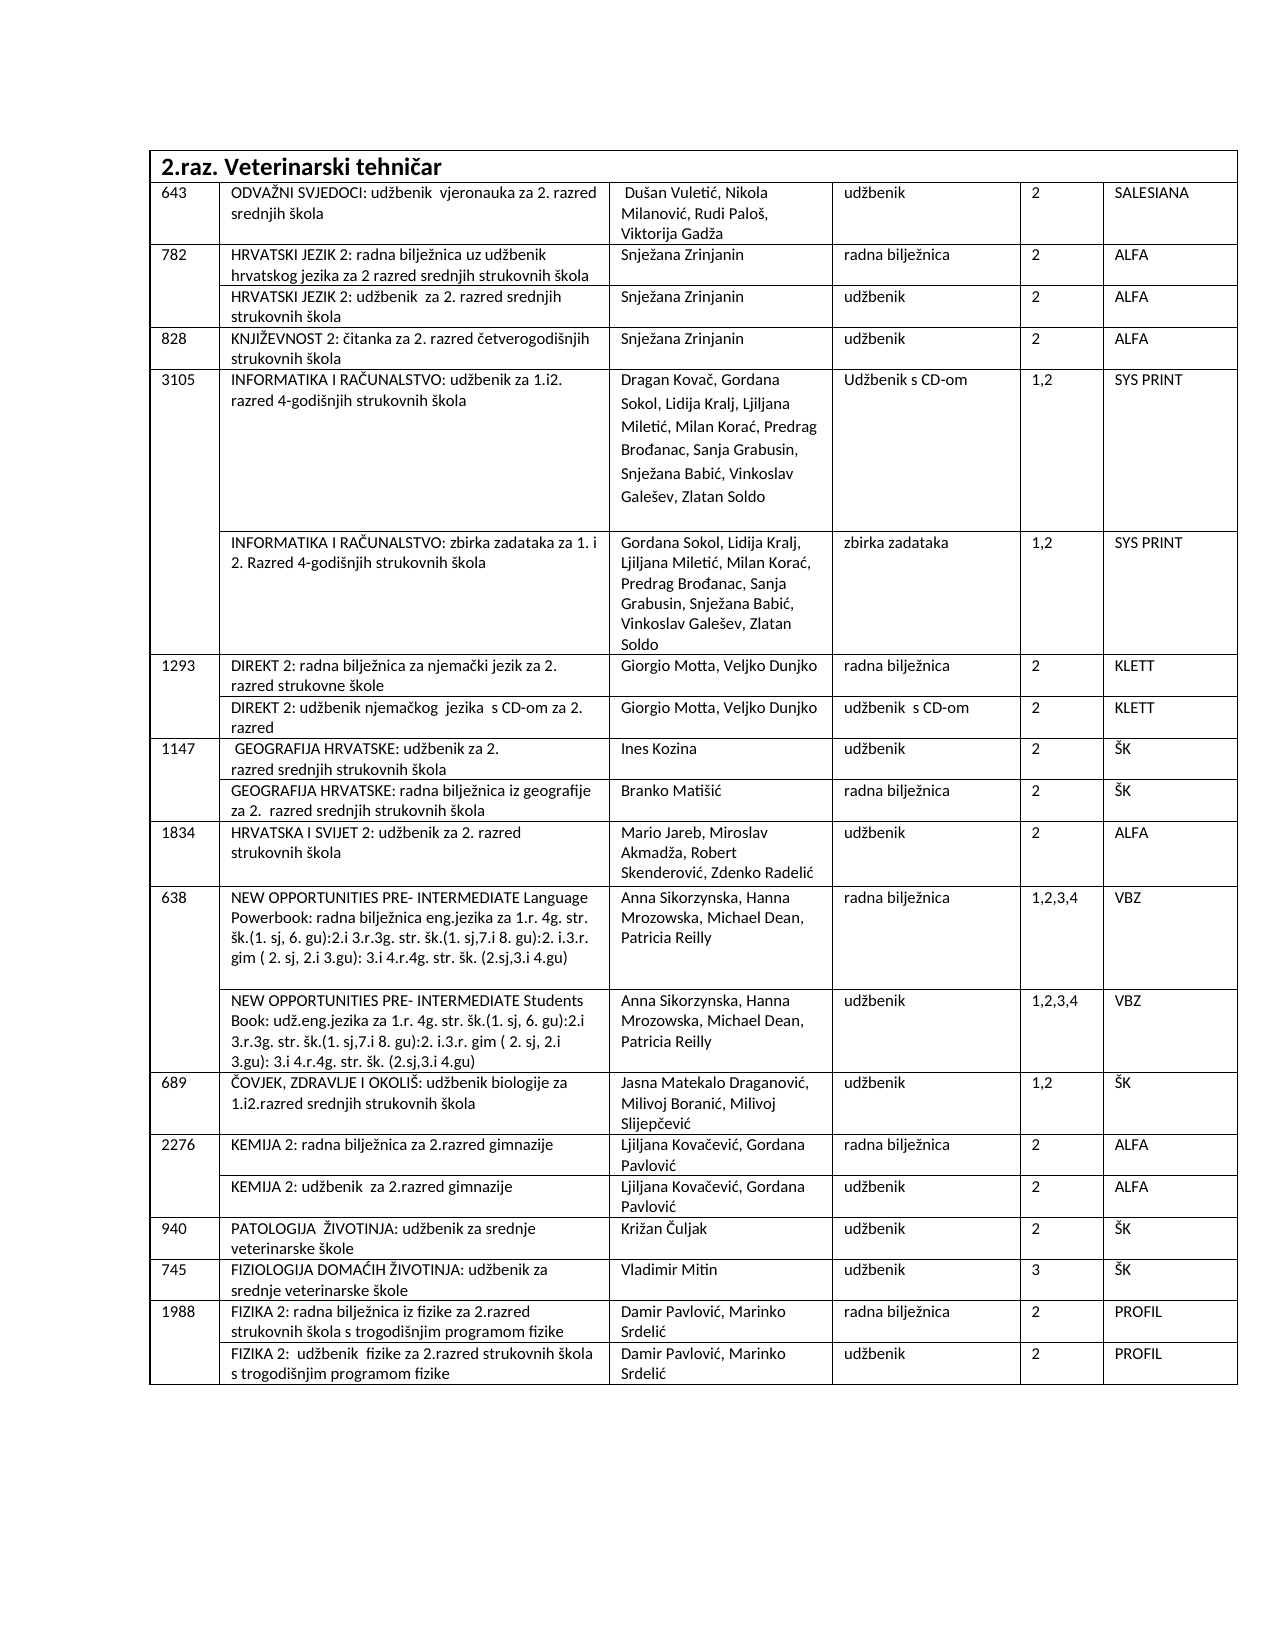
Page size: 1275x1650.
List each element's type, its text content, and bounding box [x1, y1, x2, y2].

table_cell 1834 [151, 822, 219, 886]
table_cell udžbenik s CD-om [833, 697, 1020, 737]
table_cell ŠK [1104, 780, 1237, 821]
table_cell Vladimir Mitin [610, 1260, 832, 1300]
table_cell SYS PRINT [1104, 532, 1237, 654]
table_cell radna bilježnica [833, 1301, 1020, 1342]
table_cell 2 [1021, 1343, 1103, 1384]
table_cell ALFA [1104, 822, 1237, 886]
table_cell 2 [1021, 1301, 1103, 1342]
table_cell VBZ [1104, 990, 1237, 1072]
table_cell 3 [1021, 1260, 1103, 1300]
table_cell ČOVJEK, ZDRAVLJE I OKOLIŠ: udžbenik biologije za 1.i2.razred srednjih strukovnih škola [220, 1073, 609, 1134]
table_cell SALESIANA [1104, 183, 1237, 243]
table_cell KLETT [1104, 697, 1237, 737]
table_cell FIZIKA 2: radna bilježnica iz fizike za 2.razred strukovnih škola s trogodišnjim programom fizike [220, 1301, 609, 1342]
table_cell udžbenik [833, 990, 1020, 1072]
table_cell Ljiljana Kovačević, Gordana Pavlović [610, 1176, 832, 1217]
table_cell ODVAŽNI SVJEDOCI: udžbenik vjeronauka za 2. razred srednjih škola [220, 183, 609, 243]
table_cell Ines Kozina [610, 739, 832, 779]
table_cell 689 [151, 1073, 219, 1134]
table_cell 1293 [151, 655, 219, 737]
table_cell udžbenik [833, 286, 1020, 327]
table_cell Giorgio Motta, Veljko Dunjko [610, 697, 832, 737]
table_cell udžbenik [833, 1073, 1020, 1134]
table_cell ALFA [1104, 328, 1237, 368]
table_cell NEW OPPORTUNITIES PRE- INTERMEDIATE Language Powerbook: radna bilježnica eng.jezika za 1.r. 4g. str. šk.(1. sj, 6. gu):2.i 3.r.3g. str. šk.(1. sj,7.i 8. gu):2. i.3.r. gim ( 2. sj, 2.i 3.gu): 3.i 4.r.4g. str. šk. (2.sj,3.i 4.gu) [220, 887, 609, 989]
table_cell KEMIJA 2: udžbenik za 2.razred gimnazije [220, 1176, 609, 1217]
table_cell Ljiljana Kovačević, Gordana Pavlović [610, 1135, 832, 1175]
table_cell GEOGRAFIJA HRVATSKE: udžbenik za 2. razred srednjih strukovnih škola [220, 739, 609, 779]
table_cell DIREKT 2: radna bilježnica za njemački jezik za 2. razred strukovne škole [220, 655, 609, 696]
table_cell 2 [1021, 286, 1103, 327]
table_cell Anna Sikorzynska, Hanna Mrozowska, Michael Dean, Patricia Reilly [610, 990, 832, 1072]
table_cell 643 [151, 183, 219, 243]
table_cell 2 [1021, 739, 1103, 779]
table_cell ŠK [1104, 1218, 1237, 1259]
table_cell 2 [1021, 183, 1103, 243]
table_cell udžbenik [833, 1218, 1020, 1259]
table_cell 1,2,3,4 [1021, 990, 1103, 1072]
table_cell PROFIL [1104, 1343, 1237, 1384]
table_cell 1,2 [1021, 1073, 1103, 1134]
table_cell Dragan Kovač, Gordana Sokol, Lidija Kralj, Ljiljana Miletić, Milan Korać, Predrag Brođanac, Sanja Grabusin, Snježana Babić, Vinkoslav Galešev, Zlatan Soldo [610, 370, 832, 531]
table_cell Damir Pavlović, Marinko Srdelić [610, 1301, 832, 1342]
table_cell Snježana Zrinjanin [610, 245, 832, 285]
table_cell 2 [1021, 822, 1103, 886]
table_cell udžbenik [833, 1176, 1020, 1217]
table_cell PATOLOGIJA ŽIVOTINJA: udžbenik za srednje veterinarske škole [220, 1218, 609, 1259]
table_cell ŠK [1104, 1073, 1237, 1134]
table_cell Anna Sikorzynska, Hanna Mrozowska, Michael Dean, Patricia Reilly [610, 887, 832, 989]
table_cell Mario Jareb, Miroslav Akmadža, Robert Skenderović, Zdenko Radelić [610, 822, 832, 886]
table_cell HRVATSKI JEZIK 2: radna bilježnica uz udžbenik hrvatskog jezika za 2 razred srednjih strukovnih škola [220, 245, 609, 285]
table_cell ALFA [1104, 1176, 1237, 1217]
table_cell HRVATSKA I SVIJET 2: udžbenik za 2. razred strukovnih škola [220, 822, 609, 886]
table_cell 2 [1021, 780, 1103, 821]
table_cell radna bilježnica [833, 1135, 1020, 1175]
table_cell 2 [1021, 655, 1103, 696]
table_cell ŠK [1104, 739, 1237, 779]
table_cell INFORMATIKA I RAČUNALSTVO: zbirka zadataka za 1. i 2. Razred 4-godišnjih strukovnih škola [220, 532, 609, 654]
table_cell 1,2,3,4 [1021, 887, 1103, 989]
table_cell Branko Matišić [610, 780, 832, 821]
table_cell udžbenik [833, 739, 1020, 779]
table_cell 3105 [151, 370, 219, 654]
table_cell radna bilježnica [833, 780, 1020, 821]
table_cell FIZIKA 2: udžbenik fizike za 2.razred strukovnih škola s trogodišnjim programom fizike [220, 1343, 609, 1384]
table_cell 2 [1021, 1135, 1103, 1175]
table_cell 828 [151, 328, 219, 368]
table_cell 1988 [151, 1301, 219, 1384]
table_cell NEW OPPORTUNITIES PRE- INTERMEDIATE Students Book: udž.eng.jezika za 1.r. 4g. str. šk.(1. sj, 6. gu):2.i 3.r.3g. str. šk.(1. sj,7.i 8. gu):2. i.3.r. gim ( 2. sj, 2.i 3.gu): 3.i 4.r.4g. str. šk. (2.sj,3.i 4.gu) [220, 990, 609, 1072]
table_cell 782 [151, 245, 219, 327]
table_cell udžbenik [833, 328, 1020, 368]
table_cell Križan Čuljak [610, 1218, 832, 1259]
table_cell FIZIOLOGIJA DOMAĆIH ŽIVOTINJA: udžbenik za srednje veterinarske škole [220, 1260, 609, 1300]
table_cell DIREKT 2: udžbenik njemačkog jezika s CD-om za 2. razred [220, 697, 609, 737]
table_cell ALFA [1104, 286, 1237, 327]
table_cell SYS PRINT [1104, 370, 1237, 531]
table_cell INFORMATIKA I RAČUNALSTVO: udžbenik za 1.i2. razred 4-godišnjih strukovnih škola [220, 370, 609, 531]
table_cell Giorgio Motta, Veljko Dunjko [610, 655, 832, 696]
table_header 2.raz. Veterinarski tehničar [151, 151, 1237, 182]
table_cell GEOGRAFIJA HRVATSKE: radna bilježnica iz geografije za 2. razred srednjih strukovnih škola [220, 780, 609, 821]
table_cell 2 [1021, 697, 1103, 737]
table_cell ALFA [1104, 245, 1237, 285]
table_cell 1147 [151, 739, 219, 821]
table_cell Udžbenik s CD-om [833, 370, 1020, 531]
table_cell 2 [1021, 1218, 1103, 1259]
table_cell udžbenik [833, 822, 1020, 886]
table_cell 638 [151, 887, 219, 1072]
table_cell 940 [151, 1218, 219, 1259]
table_cell udžbenik [833, 1260, 1020, 1300]
table_cell KNJIŽEVNOST 2: čitanka za 2. razred četverogodišnjih strukovnih škola [220, 328, 609, 368]
table_cell Snježana Zrinjanin [610, 328, 832, 368]
table_cell VBZ [1104, 887, 1237, 989]
table_cell Jasna Matekalo Draganović, Milivoj Boranić, Milivoj Slijepčević [610, 1073, 832, 1134]
table_cell radna bilježnica [833, 655, 1020, 696]
table_cell ŠK [1104, 1260, 1237, 1300]
table_cell KLETT [1104, 655, 1237, 696]
table_cell Damir Pavlović, Marinko Srdelić [610, 1343, 832, 1384]
table_cell 2276 [151, 1135, 219, 1217]
table_cell HRVATSKI JEZIK 2: udžbenik za 2. razred srednjih strukovnih škola [220, 286, 609, 327]
table_cell 2 [1021, 328, 1103, 368]
table_cell udžbenik [833, 1343, 1020, 1384]
table_cell 2 [1021, 245, 1103, 285]
table_cell 1,2 [1021, 370, 1103, 531]
table_cell Dušan Vuletić, Nikola Milanović, Rudi Paloš, Viktorija Gadža [610, 183, 832, 243]
table_cell Gordana Sokol, Lidija Kralj, Ljiljana Miletić, Milan Korać, Predrag Brođanac, Sanja Grabusin, Snježana Babić, Vinkoslav Galešev, Zlatan Soldo [610, 532, 832, 654]
table_cell KEMIJA 2: radna bilježnica za 2.razred gimnazije [220, 1135, 609, 1175]
table_cell Snježana Zrinjanin [610, 286, 832, 327]
table_cell radna bilježnica [833, 245, 1020, 285]
table_cell 745 [151, 1260, 219, 1300]
table_cell ALFA [1104, 1135, 1237, 1175]
table_cell 1,2 [1021, 532, 1103, 654]
table_cell udžbenik [833, 183, 1020, 243]
table_cell radna bilježnica [833, 887, 1020, 989]
table_cell PROFIL [1104, 1301, 1237, 1342]
table_cell 2 [1021, 1176, 1103, 1217]
table_cell zbirka zadataka [833, 532, 1020, 654]
